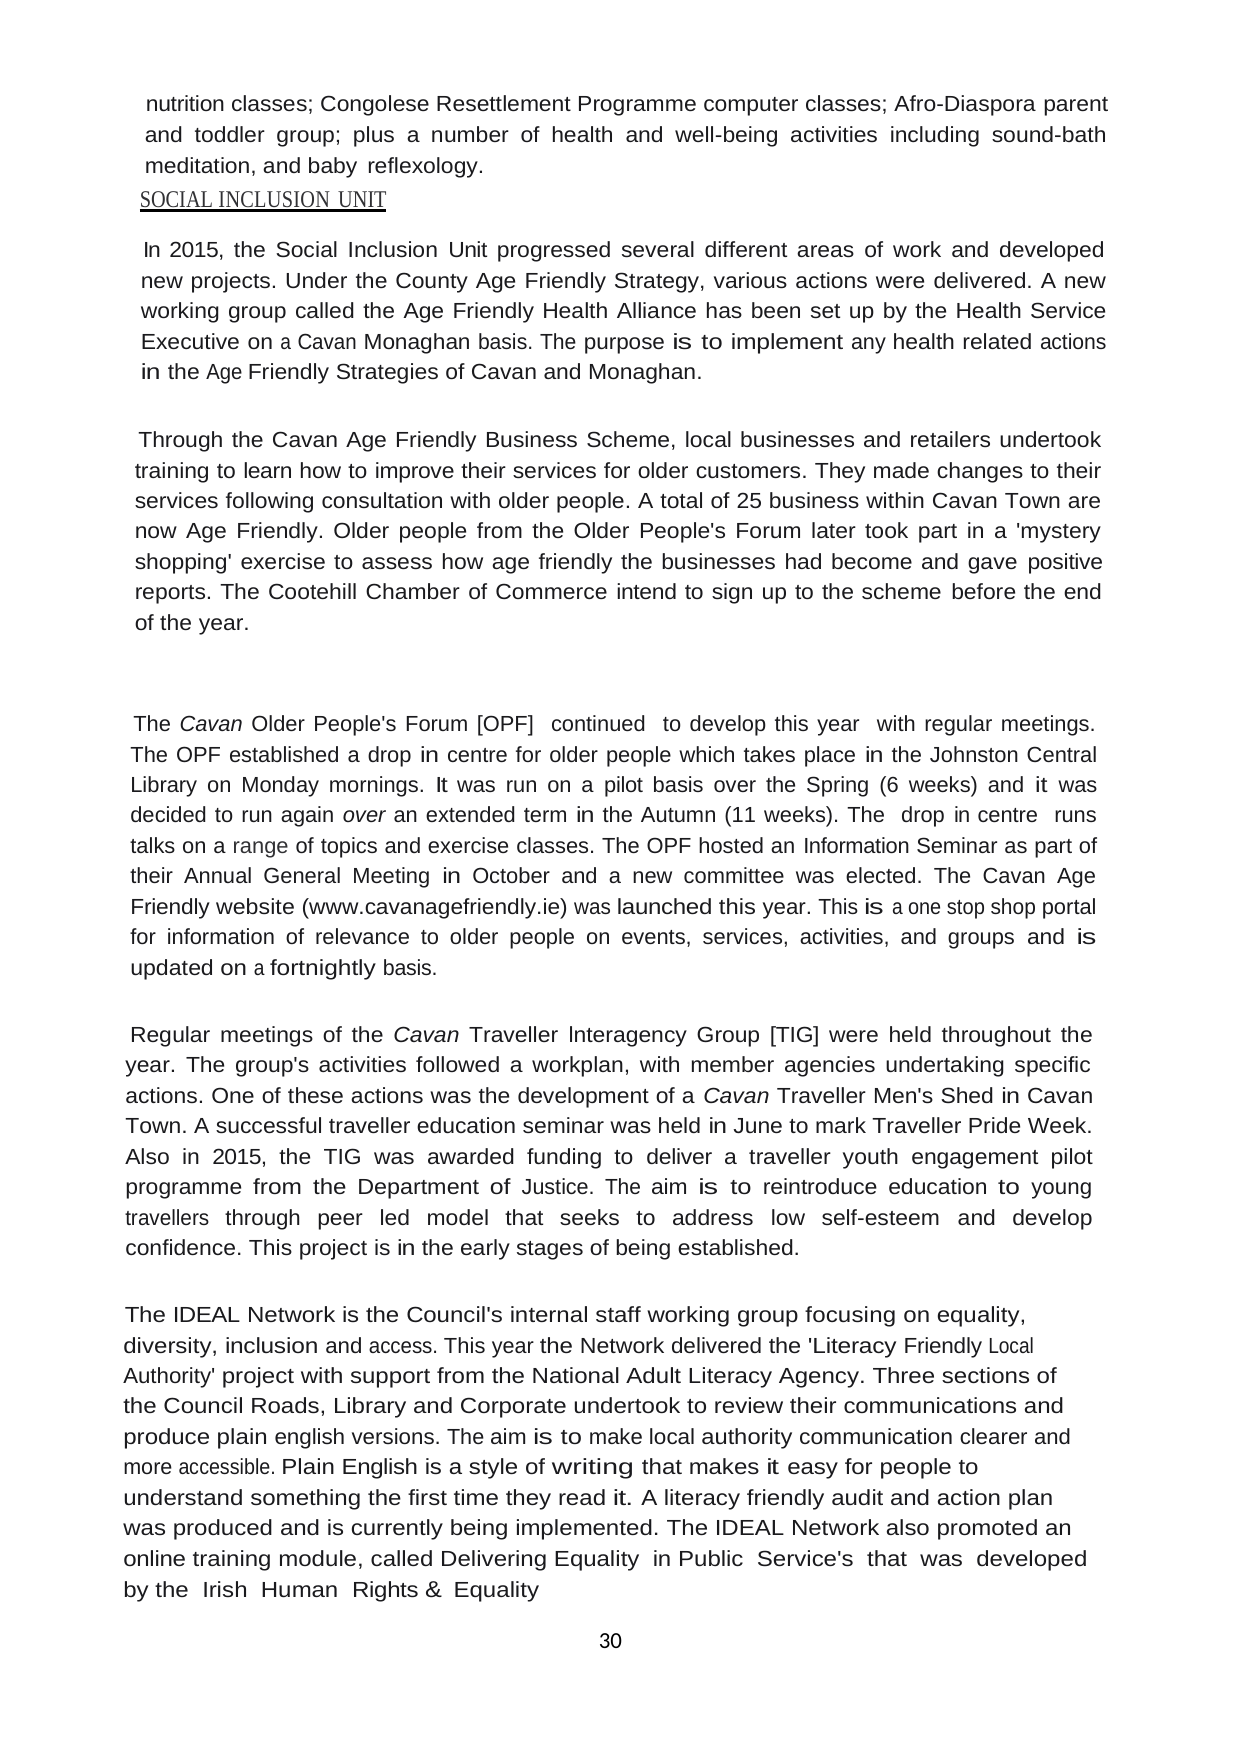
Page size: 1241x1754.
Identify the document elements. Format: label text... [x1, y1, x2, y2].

text Regular meetings of the Cavan Traveller lnteragency Group [TIG] were held throughout the year. The group's activities followed a workplan, with member agencies undertaking specific actions. One of these actions was the development of a Cavan Traveller Men's Shed in Cavan Town. A successful traveller education seminar was held in June to mark Traveller Pride Week. Also in 2015, the TIG was awarded funding to deliver a traveller youth engagement pilot programme from the Department of Justice. The aim is to reintroduce education to young travellers through peer led model that seeks to address low self-esteem and develop confidence. This project is in the early stages of being established. [125, 1022, 1093, 1260]
text nutrition classes; Congolese Resettlement Programme computer classes; Afro-Diaspora parent and toddler group; plus a number of health and well-being activities including sound-bath meditation, and baby reflexology. [144, 91, 1108, 178]
text Through the Cavan Age Friendly Business Scheme, local businesses and retailers undertook training to learn how to improve their services for older customers. They made changes to their services following consultation with older people. A total of 25 business within Cavan Town are now Age Friendly. Older people from the Older People's Forum later took part in a 'mystery shopping' exercise to assess how age friendly the businesses had become and gave positive reports. The Cootehill Chamber of Commerce intend to sign up to the scheme before the end of the year. [134, 427, 1103, 635]
text The Cavan Older People's Forum [OPF] continued to develop this year with regular meetings. The OPF established a drop in centre for older people which takes place in the Johnston Central Library on Monday mornings. It was run on a pilot basis over the Spring (6 weeks) and it was decided to run again over an extended term in the Autumn (11 weeks). The drop in centre runs talks on a range of topics and exercise classes. The OPF hosted an Information Seminar as part of their Annual General Meeting in October and a new committee was elected. The Cavan Age Friendly website (www.cavanagefriendly.ie) was launched this year. This is a one stop shop portal for information of relevance to older people on events, services, activities, and groups and is updated on a fortnightly basis. [130, 711, 1097, 980]
text In 2015, the Social Inclusion Unit progressed several different areas of work and developed new projects. Under the County Age Friendly Strategy, various actions were delivered. A new working group called the Age Friendly Health Alliance has been set up by the Health Service Executive on a Cavan Monaghan basis. The purpose is to implement any health related actions in the Age Friendly Strategies of Cavan and Monaghan. [141, 237, 1106, 384]
text The IDEAL Network is the Council's internal staff working group focusing on equality, diversity, inclusion and access. This year the Network delivered the 'Literacy Friendly Local Authority' project with support from the National Adult Literacy Agency. Three sections of the Council Roads, Library and Corporate undertook to review their communications and produce plain english versions. The aim is to make local authority communication clearer and more accessible. Plain English is a style of writing that makes it easy for people to understand something the first time they read it. A literacy friendly audit and action plan was produced and is currently being implemented. The IDEAL Network also promoted an online training module, called Delivering Equality in Public Service's that was developed by the Irish Human Rights & Equality [123, 1302, 1097, 1603]
subtitle SOCIAL INCLUSION UNIT [139, 185, 1119, 213]
